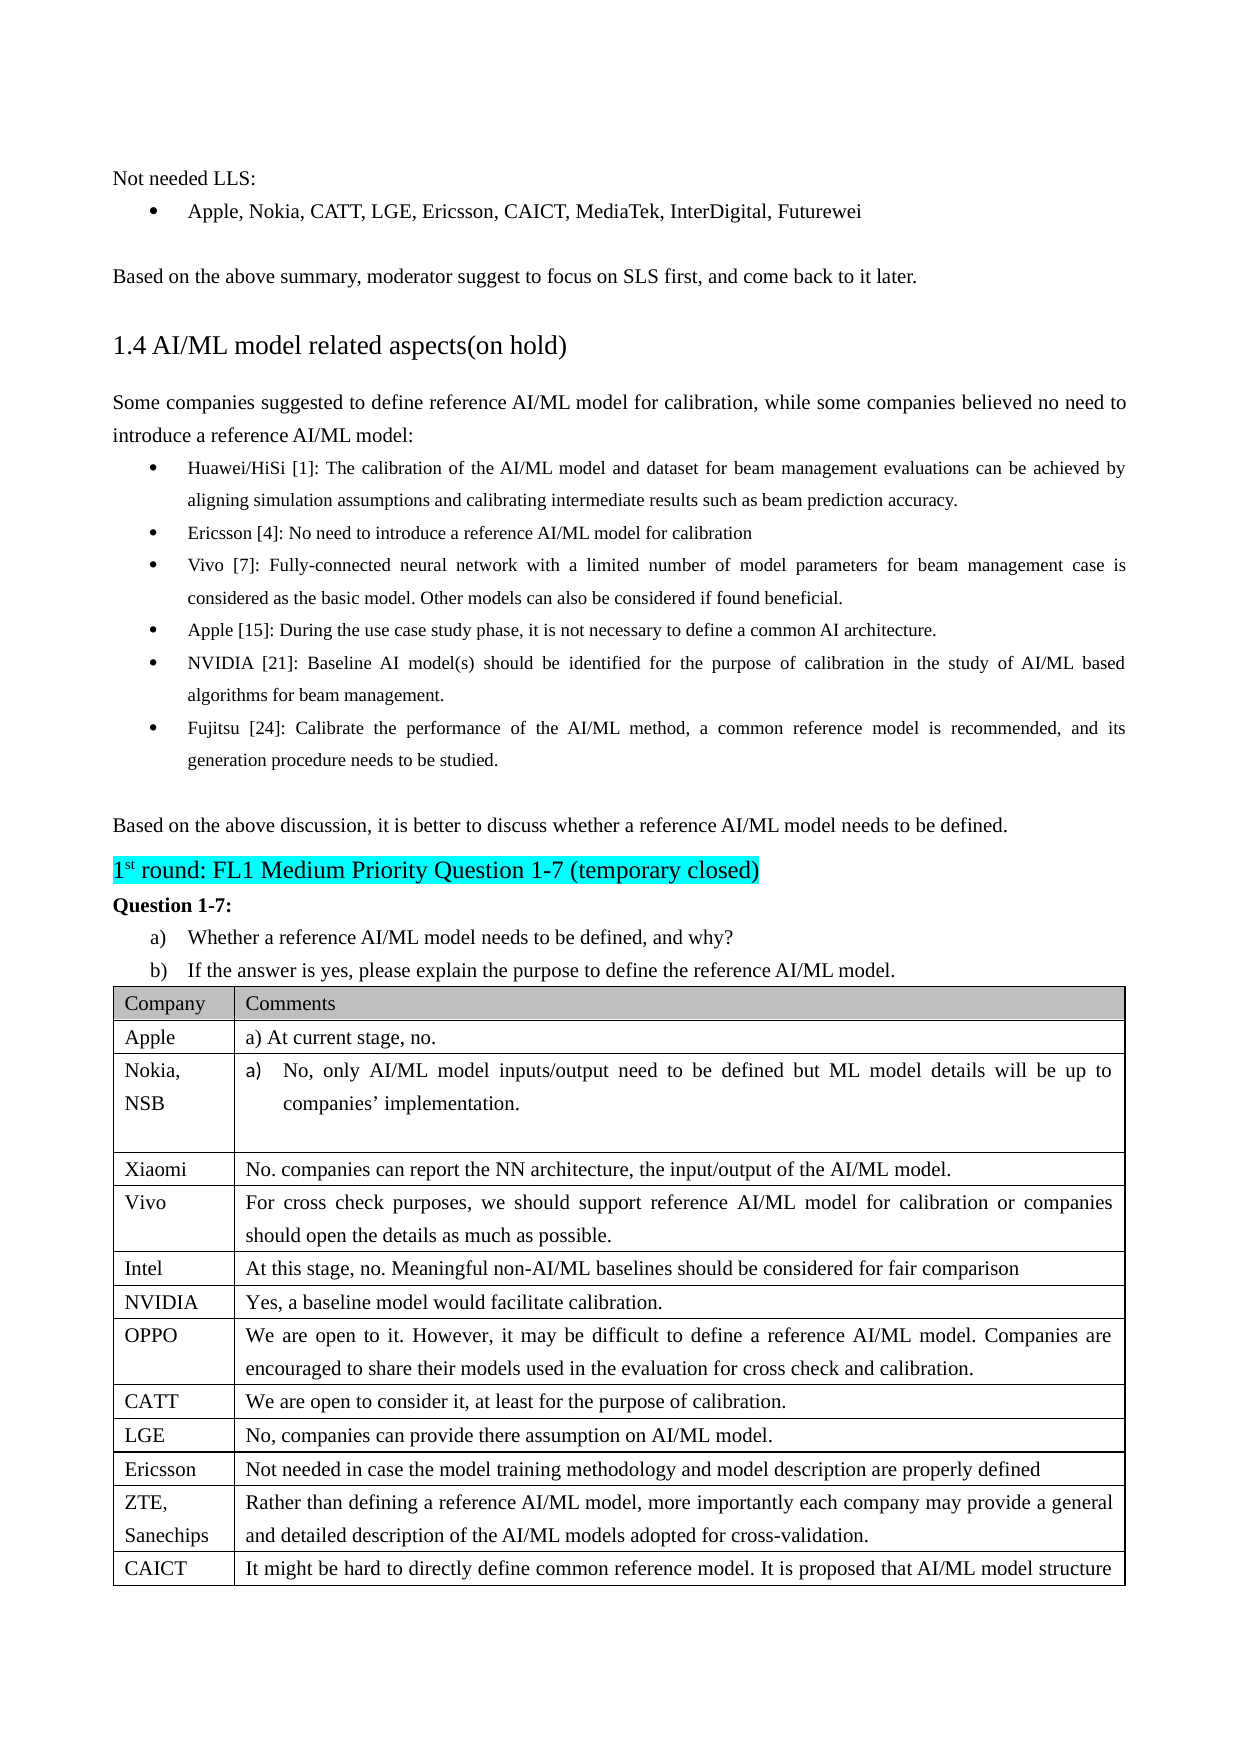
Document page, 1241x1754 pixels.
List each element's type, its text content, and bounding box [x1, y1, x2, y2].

list Apple [15]: During the use case study phase, it is not necessary to define a common AI architecture. [150, 614, 1128, 646]
table_cell Rather than defining a reference AI/ML model, more importantly each company may provide a general and detailed description of the AI/ML models adopted for cross-validation. [235, 1486, 1124, 1551]
table_header Company [114, 987, 234, 1019]
table_cell Vivo [114, 1186, 234, 1251]
table_cell OPPO [114, 1319, 234, 1384]
table_cell At this stage, no. Meaningful non-AI/ML baselines should be considered for fair comparison [235, 1252, 1124, 1285]
table_cell LGE [114, 1419, 234, 1451]
subtitle 1st round: FL1 Medium Priority Question 1-7 (temporary closed) [112, 854, 1128, 886]
table_cell Not needed in case the model training methodology and model description are properly defined [235, 1453, 1124, 1485]
text Based on the above summary, moderator suggest to focus on SLS first, and come back to it later. [112, 259, 1128, 292]
table_cell We are open to consider it, at least for the purpose of calibration. [235, 1385, 1124, 1418]
table_cell Yes, a baseline model would facilitate calibration. [235, 1286, 1124, 1318]
list If the answer is yes, please explain the purpose to define the reference AI/ML model. [150, 953, 1128, 986]
table_cell Ericsson [114, 1453, 234, 1485]
list Whether a reference AI/ML model needs to be defined, and why? [150, 921, 1128, 953]
table_cell CATT [114, 1385, 234, 1418]
table_cell No, companies can provide there assumption on AI/ML model. [235, 1419, 1124, 1451]
list Ericsson [4]: No need to introduce a reference AI/ML model for calibration [150, 516, 1128, 549]
text Based on the above discussion, it is better to discuss whether a reference AI/ML model needs to be defined. [112, 809, 1128, 841]
table_cell Xiaomi [114, 1153, 234, 1185]
table_cell a) At current stage, no. [235, 1021, 1124, 1053]
table_cell Apple [114, 1021, 234, 1053]
table_cell For cross check purposes, we should support reference AI/ML model for calibration or companies should open the details as much as possible. [235, 1186, 1124, 1251]
text Question 1-7: [112, 888, 1128, 921]
table_cell No, only AI/ML model inputs/output need to be defined but ML model details will be up to companies’ implementation. [235, 1054, 1124, 1152]
table_header Comments [235, 987, 1124, 1019]
table_cell Intel [114, 1252, 234, 1285]
list Huawei/HiSi [1]: The calibration of the AI/ML model and dataset for beam management evaluations can be achieved by aligning simulation assumptions and calibrating intermediate results such as beam prediction accuracy. [150, 451, 1128, 516]
list Vivo [7]: Fully-connected neural network with a limited number of model parameters for beam management case is considered as the basic model. Other models can also be considered if found beneficial. [150, 549, 1128, 614]
table_cell CAICT [114, 1552, 234, 1584]
table_cell No. companies can report the NN architecture, the input/output of the AI/ML model. [235, 1153, 1124, 1185]
table_cell We are open to it. However, it may be difficult to define a reference AI/ML model. Companies are encouraged to share their models used in the evaluation for cross check and calibration. [235, 1319, 1124, 1384]
table_cell NVIDIA [114, 1286, 234, 1318]
list Fujitsu [24]: Calibrate the performance of the AI/ML method, a common reference model is recommended, and its generation procedure needs to be studied. [150, 711, 1128, 776]
list NVIDIA [21]: Baseline AI model(s) should be identified for the purpose of calibration in the study of AI/ML based algorithms for beam management. [150, 646, 1128, 711]
text Not needed LLS: [112, 162, 1128, 194]
text Some companies suggested to define reference AI/ML model for calibration, while some companies believed no need to introduce a reference AI/ML model: [112, 386, 1128, 451]
subtitle 1.4 AI/ML model related aspects(on hold) [112, 329, 1128, 361]
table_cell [235, 1552, 1124, 1584]
table_cell ZTE, Sanechips [114, 1486, 234, 1551]
table_cell Nokia, NSB [114, 1054, 234, 1152]
list Apple, Nokia, CATT, LGE, Ericsson, CAICT, MediaTek, InterDigital, Futurewei [150, 194, 1128, 227]
